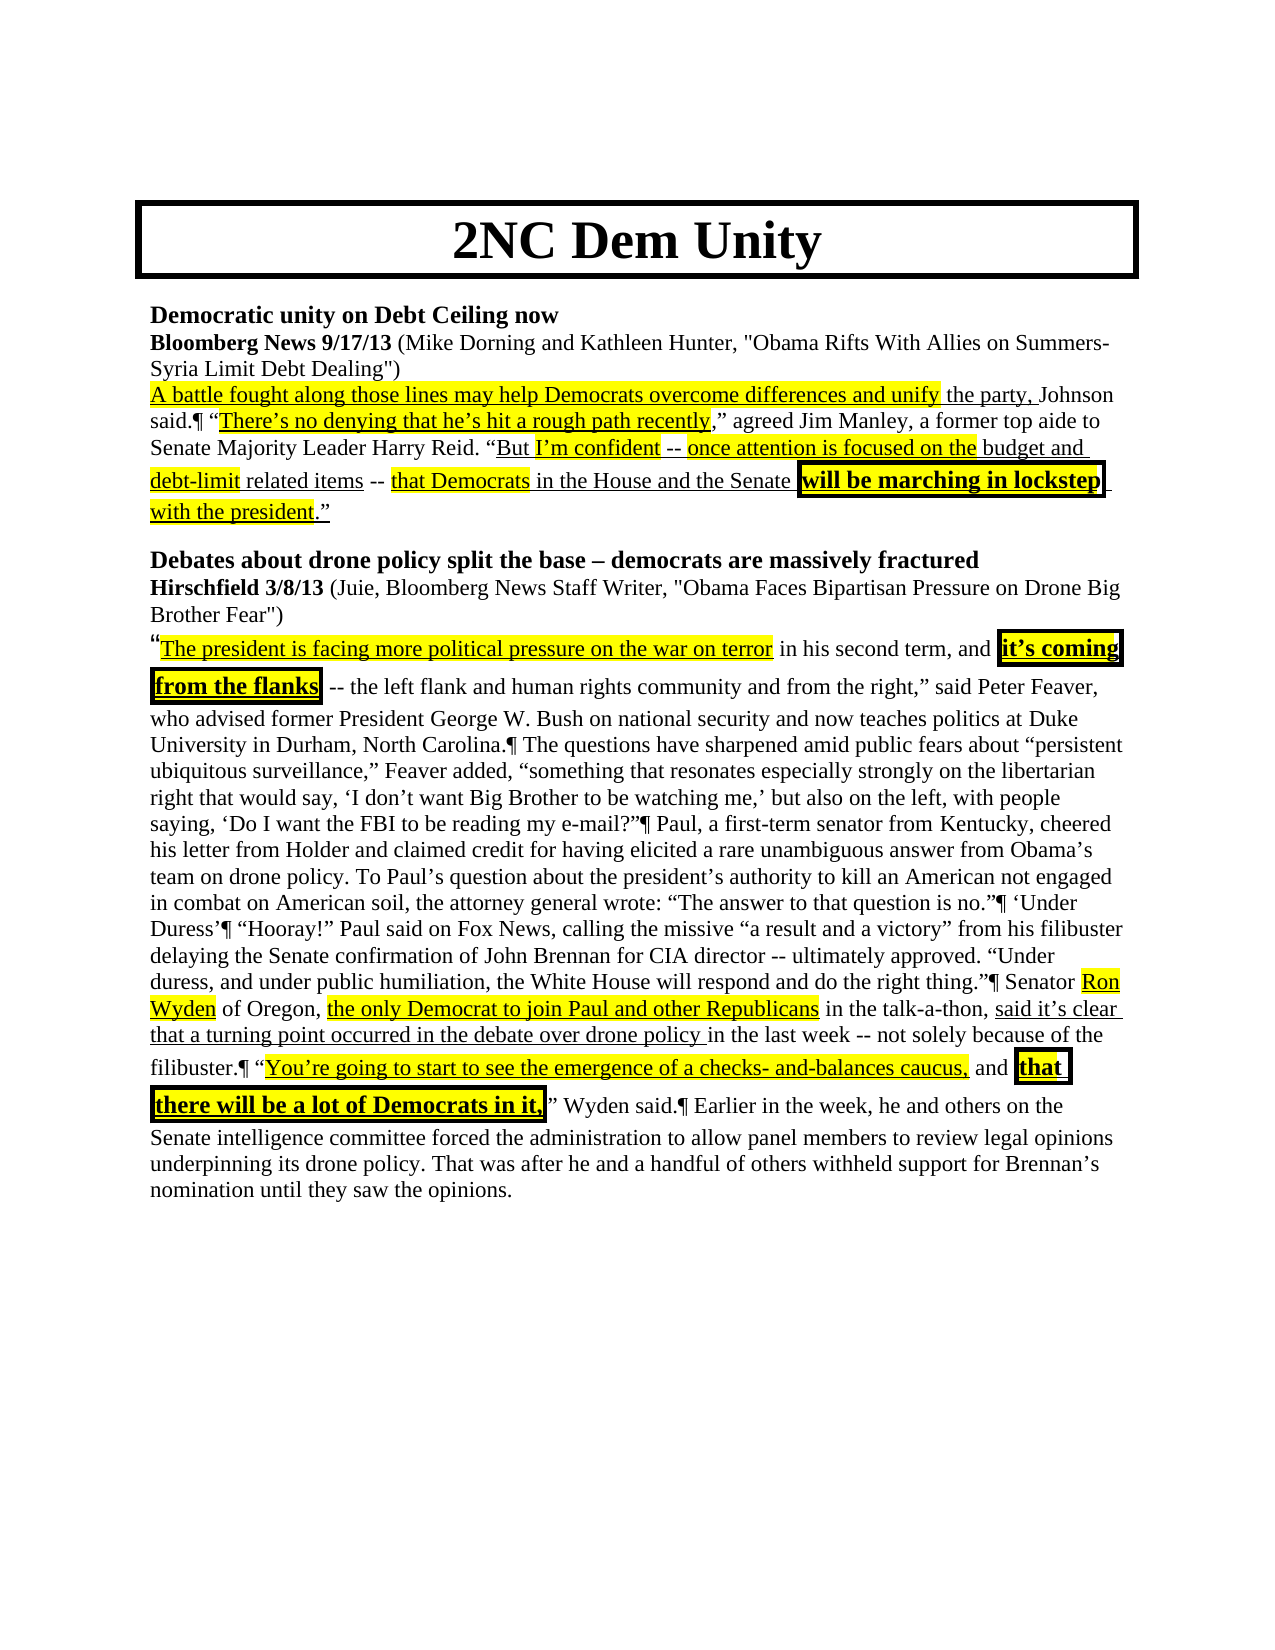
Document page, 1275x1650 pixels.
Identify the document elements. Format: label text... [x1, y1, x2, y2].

text “The president is facing more political pressure on the war on terror in his second term, and it’s coming from the flanks -- the left flank and human rights community and from the right,” said Peter Feaver, who advised former President George W. Bush on national security and now teaches politics at Duke University in Durham, North Carolina.¶ The questions have sharpened amid public fears about “persistent ubiquitous surveillance,” Feaver added, “something that resonates especially strongly on the libertarian right that would say, ‘I don’t want Big Brother to be watching me,’ but also on the left, with people saying, ‘Do I want the FBI to be reading my e-mail?”¶ Paul, a first-term senator from Kentucky, cheered his letter from Holder and claimed credit for having elicited a rare unambiguous answer from Obama’s team on drone policy. To Paul’s question about the president’s authority to kill an American not engaged in combat on American soil, the attorney general wrote: “The answer to that question is no.”¶ ‘Under Duress’¶ “Hooray!” Paul said on Fox News, calling the missive “a result and a victory” from his filibuster delaying the Senate confirmation of John Brennan for CIA director -- ultimately approved. “Under duress, and under public humiliation, the White House will respond and do the right thing.”¶ Senator Ron Wyden of Oregon, the only Democrat to join Paul and other Republicans in the talk-a-thon, said it’s clear that a turning point occurred in the debate over drone policy in the last week -- not solely because of the filibuster.¶ “You’re going to start to see the emergence of a checks- and-balances caucus, and that there will be a lot of Democrats in it,” Wyden said.¶ Earlier in the week, he and others on the Senate intelligence committee forced the administration to allow panel members to review legal opinions underpinning its drone policy. That was after he and a handful of others withheld support for Brennan’s nomination until they saw the opinions. [150, 627, 1125, 1203]
text A battle fought along those lines may help Democrats overcome differences and unify the party, Johnson said.¶ “There’s no denying that he’s hit a rough path recently,” agreed Jim Manley, a former top aide to Senate Majority Leader Harry Reid. “But I’m confident -- once attention is focused on the budget and debt-limit related items -- that Democrats in the House and the Senate will be marching in lockstep with the president.” [150, 381, 1125, 525]
text Bloomberg News 9/17/13 (Mike Dorning and Kathleen Hunter, "Obama Rifts With Allies on Summers-Syria Limit Debt Dealing") [150, 328, 1125, 381]
subtitle Debates about drone policy split the base – democrats are massively fractured [150, 546, 1125, 574]
text Hirschfield 3/8/13 (Juie, Bloomberg News Staff Writer, "Obama Faces Bipartisan Pressure on Drone Big Brother Fear") [150, 574, 1125, 627]
subtitle 2NC Dem Unity [142, 206, 1133, 273]
subtitle Democratic unity on Debt Ceiling now [150, 300, 1125, 328]
